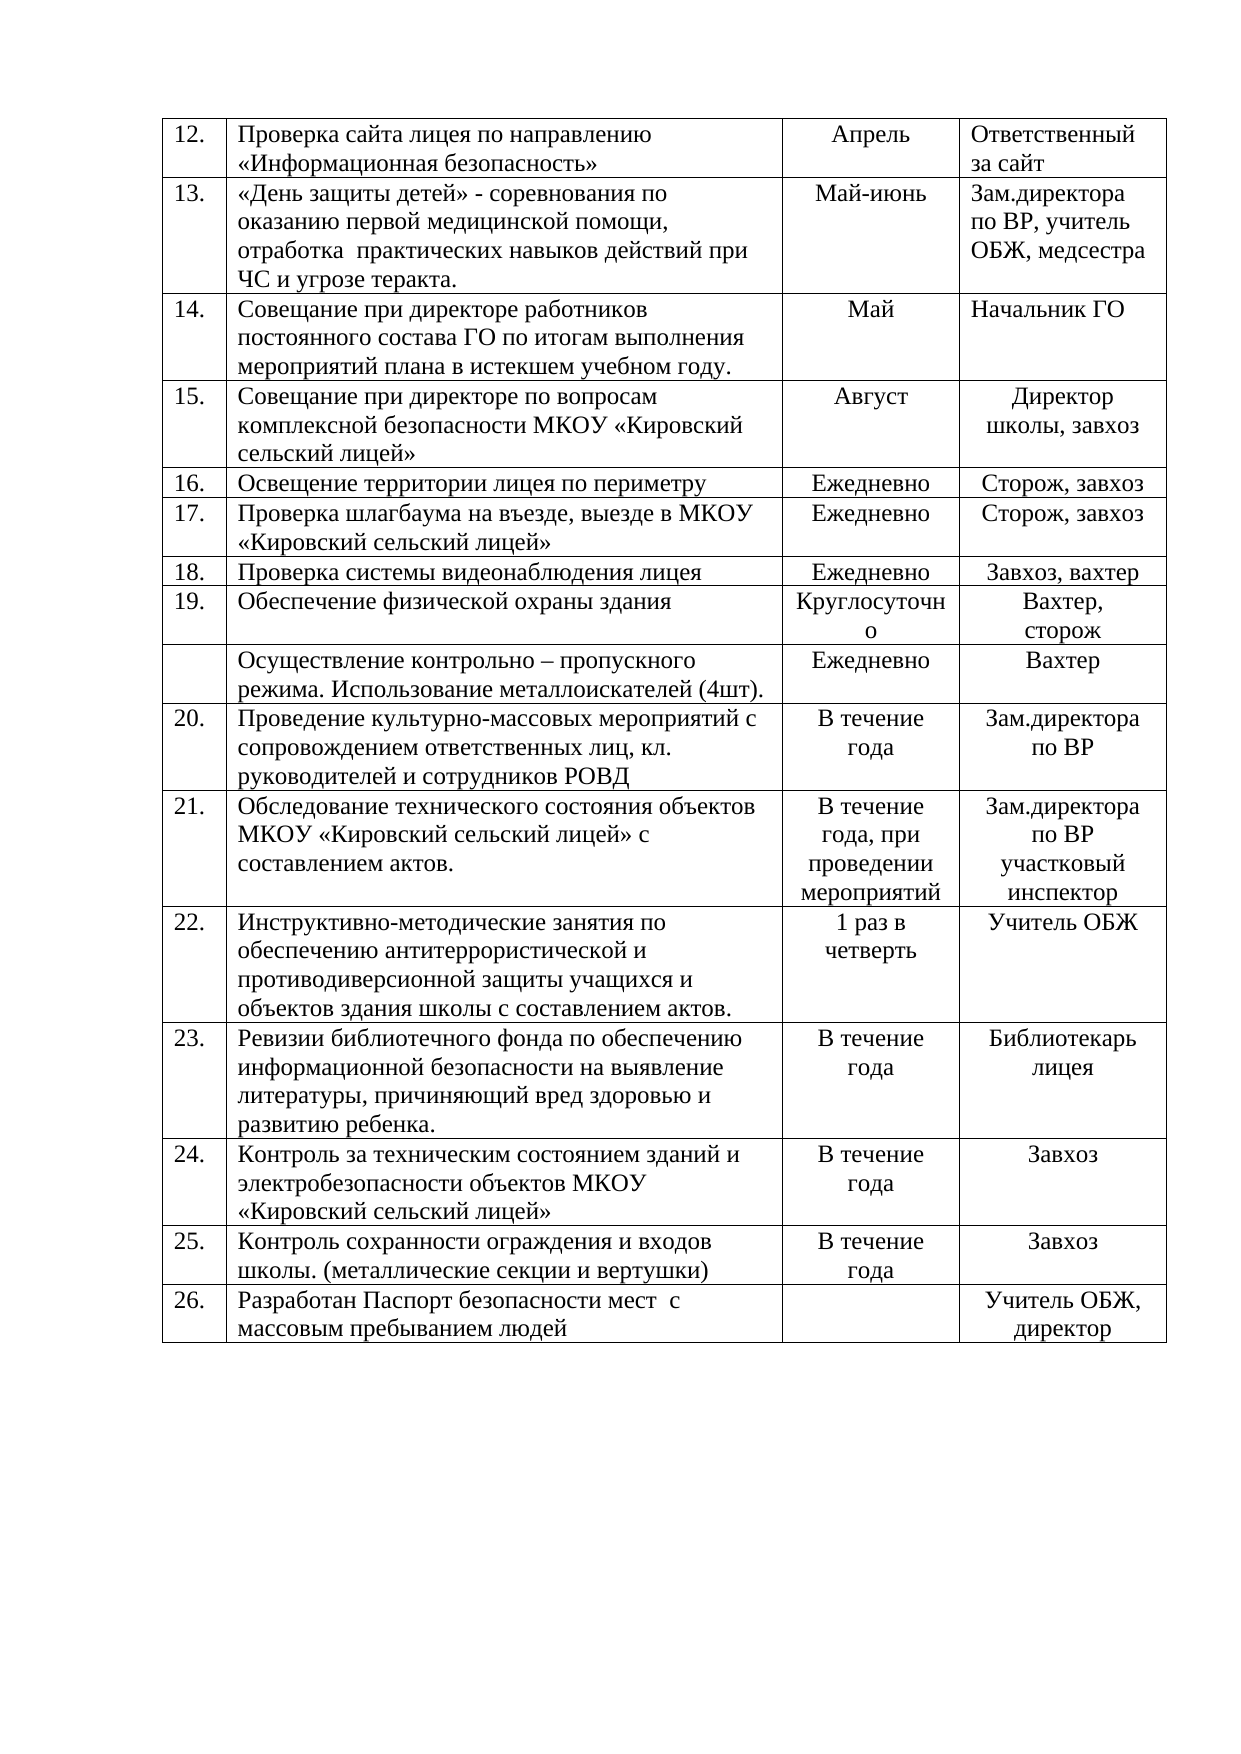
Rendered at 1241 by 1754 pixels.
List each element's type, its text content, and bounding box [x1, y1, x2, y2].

table_cell Обследование технического состояния объектов МКОУ «Кировский сельский лицей» с составлением актов. [227, 791, 782, 906]
table_cell Проведение культурно-массовых мероприятий с сопровождением ответственных лиц, кл. руководителей и сотрудников РОВД [227, 704, 782, 790]
table_cell Освещение территории лицея по периметру [227, 468, 782, 497]
table_cell Сторож, завхоз [960, 498, 1166, 556]
table_cell 16. [163, 468, 226, 497]
table_cell В течение года [783, 1023, 959, 1138]
table_cell Проверка сайта лицея по направлению «Информационная безопасность» [227, 119, 782, 177]
table_cell 19. [163, 586, 226, 644]
table_cell 13. [163, 178, 226, 293]
table_cell В течение года [783, 1139, 959, 1225]
table_cell Контроль сохранности ограждения и входов школы. (металлические секции и вертушки) [227, 1226, 782, 1284]
table_cell 12. [163, 119, 226, 177]
table_cell Сторож, завхоз [960, 468, 1166, 497]
table_cell 23. [163, 1023, 226, 1138]
table_cell Библиотекарь лицея [960, 1023, 1166, 1138]
table_cell Завхоз, вахтер [960, 557, 1166, 585]
table_cell Разработан Паспорт безопасности мест с массовым пребыванием людей [227, 1285, 782, 1342]
table_cell Апрель [783, 119, 959, 177]
table_cell Завхоз [960, 1139, 1166, 1225]
table_cell Ревизии библиотечного фонда по обеспечению информационной безопасности на выявление литературы, причиняющий вред здоровью и развитию ребенка. [227, 1023, 782, 1138]
table_cell Ответственный за сайт [960, 119, 1166, 177]
table_cell 24. [163, 1139, 226, 1225]
table_cell «День защиты детей» - соревнования по оказанию первой медицинской помощи, отработка практических навыков действий при ЧС и угрозе теракта. [227, 178, 782, 293]
table_cell Учитель ОБЖ, директор [960, 1285, 1166, 1342]
table_cell Проверка шлагбаума на въезде, выезде в МКОУ «Кировский сельский лицей» [227, 498, 782, 556]
table_cell Ежедневно [783, 557, 959, 585]
table_cell Директор школы, завхоз [960, 381, 1166, 467]
table_cell В течение года, при проведении мероприятий [783, 791, 959, 906]
table_cell 18. [163, 557, 226, 585]
table_cell 22. [163, 907, 226, 1022]
table_cell 17. [163, 498, 226, 556]
table_cell Проверка системы видеонаблюдения лицея [227, 557, 782, 585]
table_cell Вахтер [960, 645, 1166, 702]
table_cell Осуществление контрольно – пропускного режима. Использование металлоискателей (4шт). [227, 645, 782, 702]
table_cell Зам.директора по ВР [960, 704, 1166, 790]
table_cell Обеспечение физической охраны здания [227, 586, 782, 644]
table_cell 1 раз в четверть [783, 907, 959, 1022]
table_cell 26. [163, 1285, 226, 1342]
table_cell Май [783, 294, 959, 380]
table_cell В течение года [783, 1226, 959, 1284]
table_cell В течение года [783, 704, 959, 790]
table_cell 15. [163, 381, 226, 467]
table_cell Контроль за техническим состоянием зданий и электробезопасности объектов МКОУ «Кировский сельский лицей» [227, 1139, 782, 1225]
table_cell Август [783, 381, 959, 467]
table_cell 14. [163, 294, 226, 380]
table_cell Инструктивно-методические занятия по обеспечению антитеррористической и противодиверсионной защиты учащихся и объектов здания школы с составлением актов. [227, 907, 782, 1022]
table_cell Круглосуточно [783, 586, 959, 644]
table_cell Зам.директора по ВР, учитель ОБЖ, медсестра [960, 178, 1166, 293]
table_cell [163, 645, 226, 702]
table_cell Начальник ГО [960, 294, 1166, 380]
table_cell Ежедневно [783, 645, 959, 702]
table_cell Ежедневно [783, 498, 959, 556]
table_cell [783, 1285, 959, 1342]
table_cell Совещание при директоре работников постоянного состава ГО по итогам выполнения мероприятий плана в истекшем учебном году. [227, 294, 782, 380]
table_cell Учитель ОБЖ [960, 907, 1166, 1022]
table_cell 21. [163, 791, 226, 906]
table_cell 25. [163, 1226, 226, 1284]
table_cell Май-июнь [783, 178, 959, 293]
table_cell Завхоз [960, 1226, 1166, 1284]
table_cell Ежедневно [783, 468, 959, 497]
table_cell Вахтер, сторож [960, 586, 1166, 644]
table_cell Зам.директора по ВР участковый инспектор [960, 791, 1166, 906]
table_cell 20. [163, 704, 226, 790]
table_cell Совещание при директоре по вопросам комплексной безопасности МКОУ «Кировский сельский лицей» [227, 381, 782, 467]
